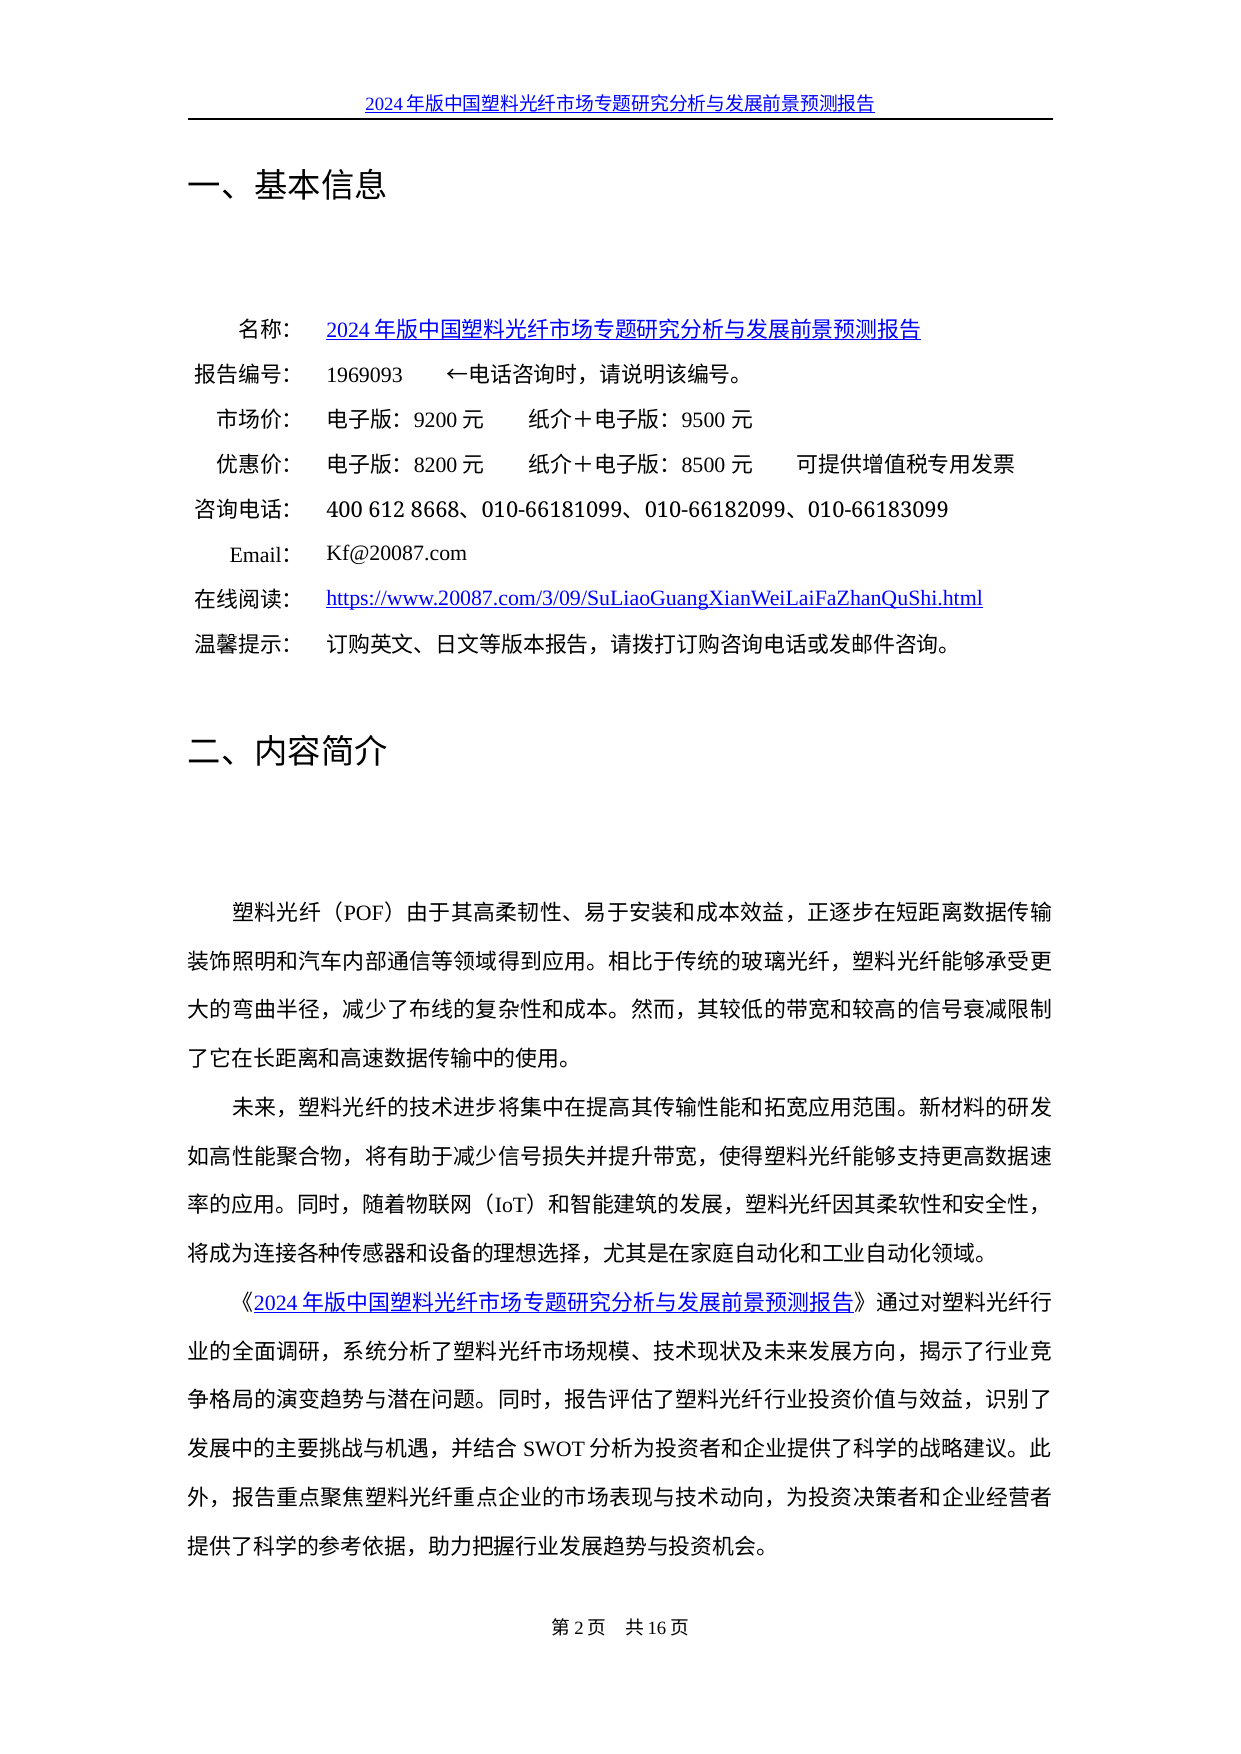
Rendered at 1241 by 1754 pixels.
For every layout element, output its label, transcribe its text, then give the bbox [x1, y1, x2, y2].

table_cell 电子版：8200 元 纸介＋电子版：8500 元 可提供增值税专用发票 [315, 447, 1073, 492]
title 一、基本信息 [187, 150, 1053, 215]
table_cell 优惠价： [167, 447, 315, 492]
table_cell 咨询电话： [167, 492, 315, 537]
table_header 名称： [167, 312, 315, 357]
table_header 2024年版中国塑料光纤市场专题研究分析与发展前景预测报告 [315, 312, 1073, 357]
table_cell 在线阅读： [167, 582, 315, 627]
table_cell 报告编号： [167, 357, 315, 402]
title 二、内容简介 [187, 717, 1053, 782]
table_cell 400 612 8668、010-66181099、010-66182099、010-66183099 [315, 492, 1073, 537]
table_cell Email： [167, 537, 315, 582]
table_cell 电子版：9200 元 纸介＋电子版：9500 元 [315, 402, 1073, 447]
table_cell [315, 582, 1073, 627]
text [187, 894, 1053, 1561]
table_cell 市场价： [167, 402, 315, 447]
table_cell 1969093 ←电话咨询时，请说明该编号。 [315, 357, 1073, 402]
table_cell 温馨提示： [167, 627, 315, 672]
table_cell Kf@20087.com [315, 537, 1073, 582]
table_cell 订购英文、日文等版本报告，请拨打订购咨询电话或发邮件咨询。 [315, 627, 1073, 672]
